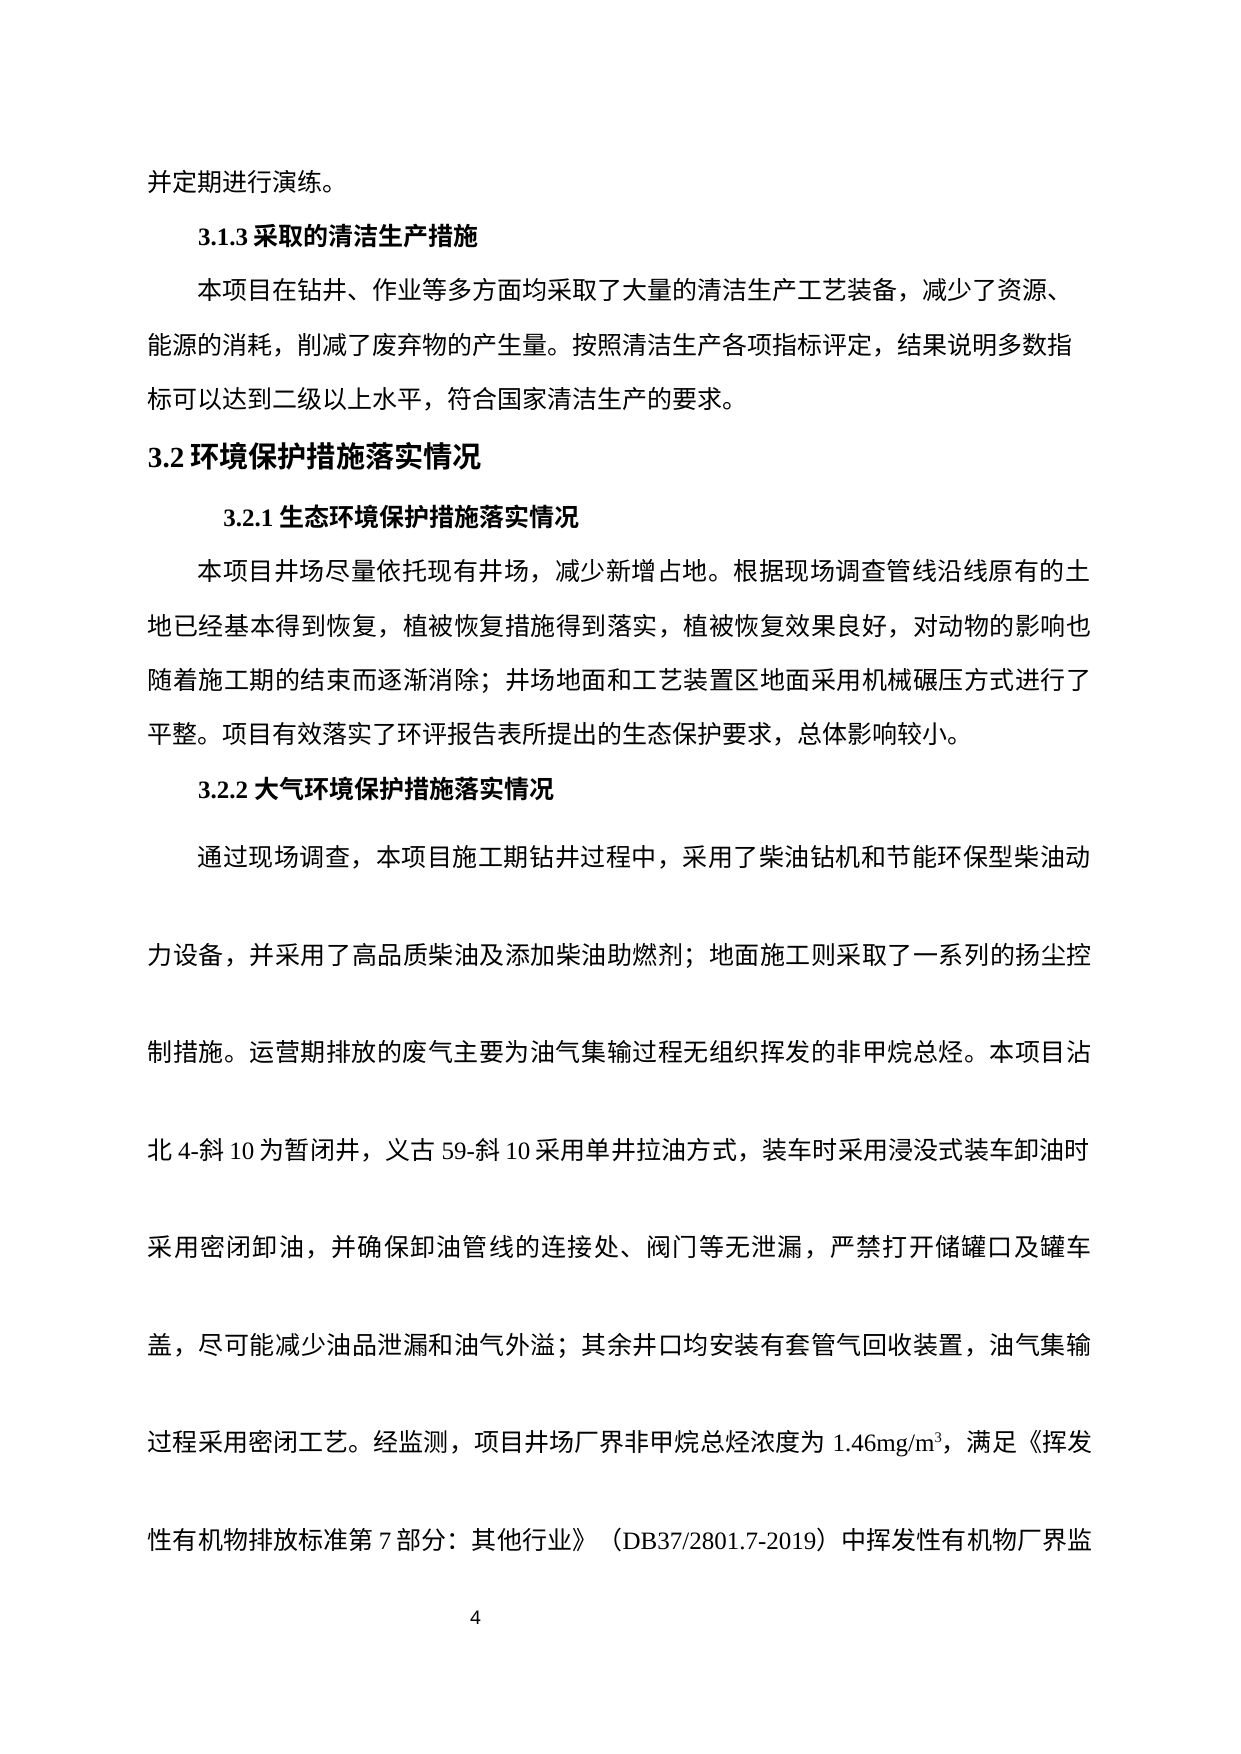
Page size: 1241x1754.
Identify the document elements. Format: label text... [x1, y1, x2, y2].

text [148, 823, 1092, 1571]
text 本项目井场尽量依托现有井场，减少新增占地。根据现场调查管线沿线原有的土地已经基本得到恢复，植被恢复措施得到落实，植被恢复效果良好，对动物的影响也随着施工期的结束而逐渐消除；井场地面和工艺装置区地面采用机械碾压方式进行了平整。项目有效落实了环评报告表所提出的生态保护要求，总体影响较小。 [148, 552, 1092, 751]
text 3.2.1 生态环境保护措施落实情况 [148, 497, 1092, 533]
text 3.2.2 大气环境保护措施落实情况 [148, 769, 1092, 805]
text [148, 162, 1092, 198]
text 本项目在钻井、作业等多方面均采取了大量的清洁生产工艺装备，减少了资源、能源的消耗，削减了废弃物的产生量。按照清洁生产各项指标评定，结果说明多数指标可以达到二级以上水平，符合国家清洁生产的要求。 [148, 271, 1092, 416]
text 3.2环境保护措施落实情况 [148, 434, 1092, 476]
text 3.1.3采取的清洁生产措施 [148, 216, 1092, 253]
